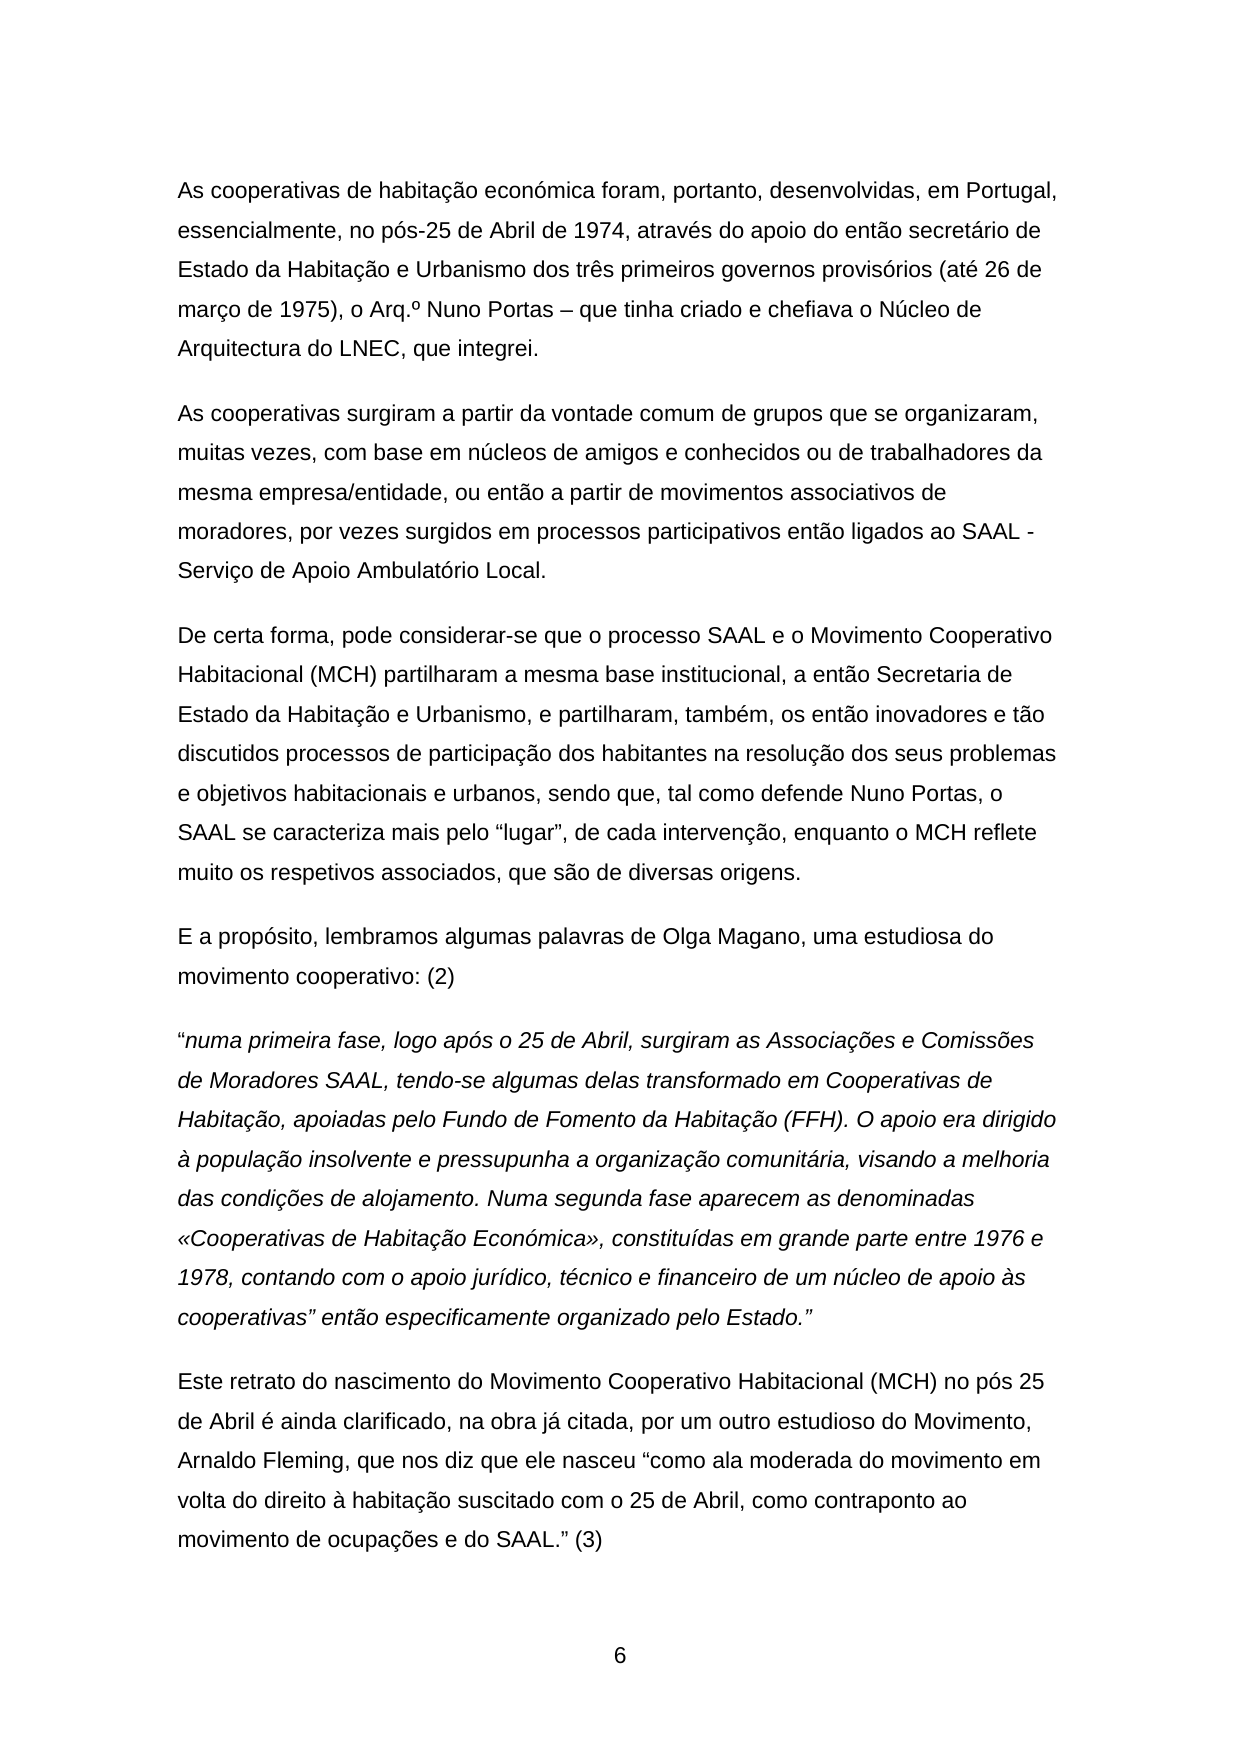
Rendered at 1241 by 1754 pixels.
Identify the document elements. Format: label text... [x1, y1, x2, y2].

text E a propósito, lembramos algumas palavras de Olga Magano, uma estudiosa do movimento cooperativo: (2) [177, 923, 1063, 989]
text De certa forma, pode considerar-se que o processo SAAL e o Movimento Cooperativo Habitacional (MCH) partilharam a mesma base institucional, a então Secretaria de Estado da Habitação e Urbanismo, e partilharam, também, os então inovadores e tão discutidos processos de participação dos habitantes na resolução dos seus problemas e objetivos habitacionais e urbanos, sendo que, tal como defende Nuno Portas, o SAAL se caracteriza mais pelo “lugar”, de cada intervenção, enquanto o MCH reflete muito os respetivos associados, que são de diversas origens. [177, 622, 1063, 885]
text As cooperativas de habitação económica foram, portanto, desenvolvidas, em Portugal, essencialmente, no pós-25 de Abril de 1974, através do apoio do então secretário de Estado da Habitação e Urbanismo dos três primeiros governos provisórios (até 26 de março de 1975), o Arq.º Nuno Portas – que tinha criado e chefiava o Núcleo de Arquitectura do LNEC, que integrei. [177, 177, 1063, 361]
text “numa primeira fase, logo após o 25 de Abril, surgiram as Associações e Comissões de Moradores SAAL, tendo-se algumas delas transformado em Cooperativas de Habitação, apoiadas pelo Fundo de Fomento da Habitação (FFH). O apoio era dirigido à população insolvente e pressupunha a organização comunitária, visando a melhoria das condições de alojamento. Numa segunda fase aparecem as denominadas «Cooperativas de Habitação Económica», constituídas em grande parte entre 1976 e 1978, contando com o apoio jurídico, técnico e financeiro de um núcleo de apoio às cooperativas” então especificamente organizado pelo Estado.” [177, 1027, 1063, 1330]
text As cooperativas surgiram a partir da vontade comum de grupos que se organizaram, muitas vezes, com base em núcleos de amigos e conhecidos ou de trabalhadores da mesma empresa/entidade, ou então a partir de movimentos associativos de moradores, por vezes surgidos em processos participativos então ligados ao SAAL - Serviço de Apoio Ambulatório Local. [177, 399, 1063, 584]
text Este retrato do nascimento do Movimento Cooperativo Habitacional (MCH) no pós 25 de Abril é ainda clarificado, na obra já citada, por um outro estudioso do Movimento, Arnaldo Fleming, que nos diz que ele nasceu “como ala moderada do movimento em volta do direito à habitação suscitado com o 25 de Abril, como contraponto ao movimento de ocupações e do SAAL.” (3) [177, 1368, 1063, 1552]
